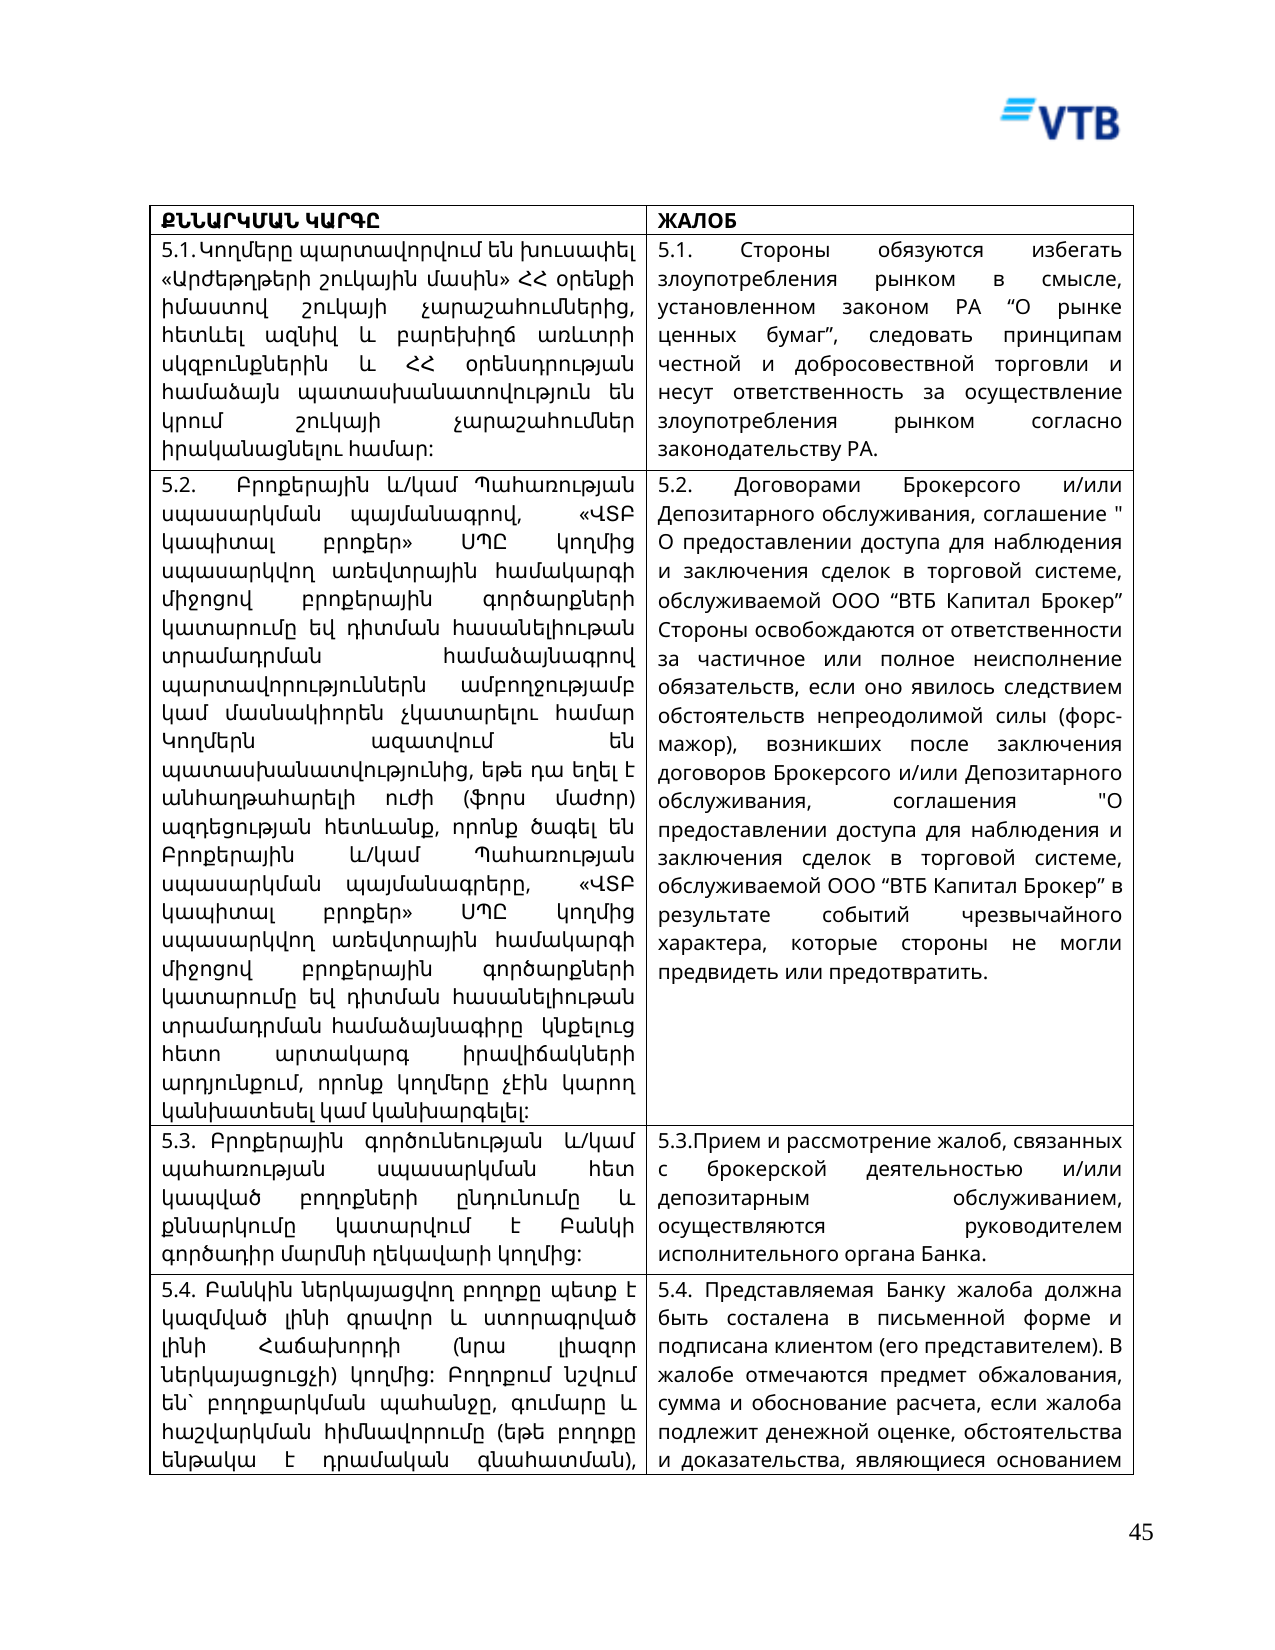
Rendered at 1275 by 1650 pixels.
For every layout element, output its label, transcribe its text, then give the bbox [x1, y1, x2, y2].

picture [976, 75, 1154, 175]
table_cell 5.3. Բրոքերային գործունեության և/կամ պահառության սպասարկման հետ կապված բողոքների ընդունումը և քննարկումը կատարվում է Բանկի գործադիր մարմնի ղեկավարի կողմից: [151, 1126, 646, 1274]
table_cell 5.1. Կողմերը պարտավորվում են խուսափել «Արժեթղթերի շուկային մասին» ՀՀ օրենքի իմաստով շուկայի չարաշահումներից, հետևել ազնիվ և բարեխիղճ առևտրի սկզբունքներին և ՀՀ օրենսդրության համաձայն պատասխանատովություն են կրում շուկայի չարաշահումներ իրականացնելու համար: [151, 235, 646, 469]
table_cell 5.2. Договорами Брокерсого и/или Депозитарного обслуживания, соглашение " О предоставлении доступа для наблюдения и заключения сделок в торговой системе, обслуживаемой ООО “ВТБ Капитал Брокер” Стороны освобождаются от ответственности за частичное или полное неисполнение обязательств, если оно явилось следствием обстоятельств непреодолимой силы (форс-мажор), возникших после заключения договоров Брокерсого и/или Депозитарного обслуживания, соглашения "О предоставлении доступа для наблюдения и заключения сделок в торговой системе, обслуживаемой ООО “ВТБ Капитал Брокер” в результате событий чрезвычайного характера, которые стороны не могли предвидеть или предотвратить. [647, 471, 1133, 1125]
table_cell 5.3.Прием и рассмотрение жалоб, связанных с брокерской деятельностью и/или депозитарным обслуживанием, осуществляются руководителем исполнительного органа Банка. [647, 1126, 1133, 1274]
table_cell 5.1. Стороны обязуются избегать злоупотребления рынком в смысле, установленном законом РА “О рынке ценных бумаг”, следовать принципам честной и добросовествной торговли и несут ответственность за осуществление злоупотребления рынком согласно законодательству РА. [647, 235, 1133, 469]
table_cell 5.2. Բրոքերային և/կամ Պահառության սպասարկման պայմանագրով, «ՎՏԲ կապիտալ բրոքեր» ՍՊԸ կողմից սպասարկվող առեվտրային համակարգի միջոցով բրոքերային գործարքների կատարումը եվ դիտման հասանելիութան տրամադրման համաձայնագրով պարտավորություններն ամբողջությամբ կամ մասնակիորեն չկատարելու համար Կողմերն ազատվում են պատասխանատվությունից, եթե դա եղել է անհաղթահարելի ուժի (ֆորս մաժոր) ազդեցության հետևանք, որոնք ծագել են Բրոքերային և/կամ Պահառության սպասարկման պայմանագրերը, «ՎՏԲ կապիտալ բրոքեր» ՍՊԸ կողմից սպասարկվող առեվտրային համակարգի միջոցով բրոքերային գործարքների կատարումը եվ դիտման հասանելիութան տրամադրման համաձայնագիրը կնքելուց հետո արտակարգ իրավիճակների արդյունքում, որոնք կողմերը չէին կարող կանխատեսել կամ կանխարգելել: [151, 471, 646, 1125]
table_cell 5. ԲՐՈՔԵՐԱՅԻՆ ԳՈՐԾՈՒՆԵՈՒԹՅԱՆ ԵՎ/ԿԱՄ ՊԱՀԱՌՈՒԹՅԱՆ ՍՊԱՍԱՐԿՄԱՆ ՀԵՏ ԿԱՊՎԱԾ ԲՈՂՈՔՆԵՐԻ ԸՆԴՈՒՆՄԱՆ ԵՎ ՔՆՆԱՐԿՄԱՆ ԿԱՐԳԸ [151, 206, 646, 234]
table_cell 5. БРОКЕРСКАЯ ДЕЯТЕЛЬНОСТЬ И/ИЛИ ДЕПОЗИТАРНОЕ ОБСЛУЖИВАНИЕ. ПОРЯДОК ПРИЕМА И РАССМОТРЕНИЯ ЖАЛОБ [647, 206, 1133, 234]
